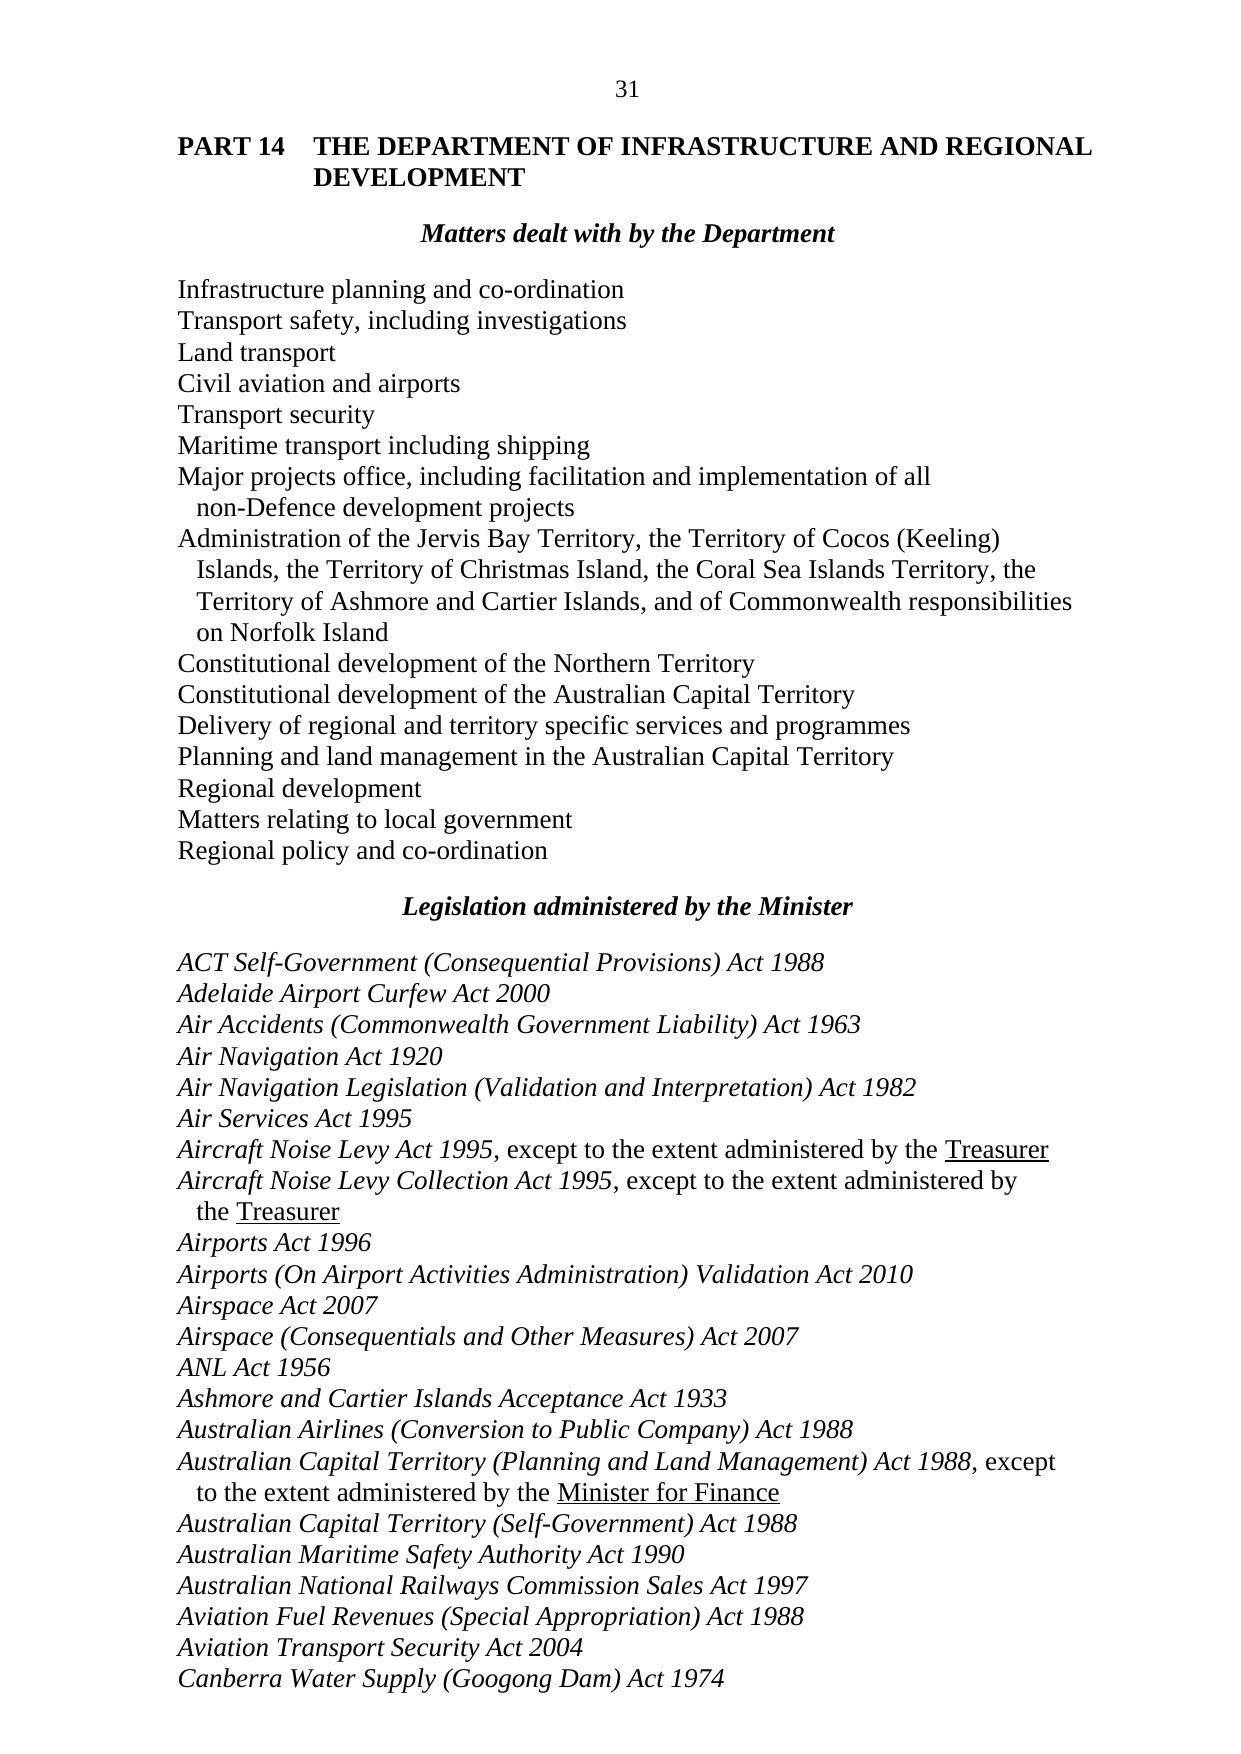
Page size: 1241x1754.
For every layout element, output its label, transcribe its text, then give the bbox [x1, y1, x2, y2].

text Airports (On Airport Activities Administration) Validation Act 2010 [177, 1258, 1078, 1289]
text Air Navigation Legislation (Validation and Interpretation) Act 1982 [177, 1071, 1078, 1102]
text ACT Self-Government (Consequential Provisions) Act 1988 [177, 946, 1078, 977]
text Aviation Fuel Revenues (Special Appropriation) Act 1988 [177, 1600, 1078, 1631]
text Regional development [177, 772, 1078, 803]
text Australian Capital Territory (Self-Government) Act 1988 [177, 1507, 1078, 1538]
text Civil aviation and airports [177, 367, 1078, 398]
text Transport safety, including investigations [177, 304, 1078, 336]
text Air Navigation Act 1920 [177, 1040, 1078, 1071]
text Air Services Act 1995 [177, 1102, 1078, 1133]
text Regional policy and co-ordination [177, 834, 1078, 865]
text Aircraft Noise Levy Collection Act 1995, except to the extent administered by the Treasurer [177, 1164, 1078, 1227]
text Airspace (Consequentials and Other Measures) Act 2007 [177, 1320, 1078, 1351]
text Administration of the Jervis Bay Territory, the Territory of Cocos (Keeling) Islands, the Territory of Christmas Island, the Coral Sea Islands Territory, the Territory of Ashmore and Cartier Islands, and of Commonwealth responsibilities on Norfolk Island [177, 522, 1078, 647]
text Airspace Act 2007 [177, 1289, 1078, 1320]
text Ashmore and Cartier Islands Acceptance Act 1933 [177, 1382, 1078, 1413]
text Major projects office, including facilitation and implementation of all non-Defence development projects [177, 460, 1078, 522]
text Australian National Railways Commission Sales Act 1997 [177, 1569, 1078, 1600]
text Australian Airlines (Conversion to Public Company) Act 1988 [177, 1413, 1078, 1444]
text Airports Act 1996 [177, 1227, 1078, 1258]
subtitle PART 14 THE DEPARTMENT OF INFRASTRUCTURE AND REGIONAL DEVELOPMENT [177, 130, 1137, 192]
text Canberra Water Supply (Googong Dam) Act 1974 [177, 1663, 1078, 1694]
text Maritime transport including shipping [177, 429, 1078, 460]
subtitle Matters dealt with by the Department [177, 217, 1078, 248]
text Air Accidents (Commonwealth Government Liability) Act 1963 [177, 1008, 1078, 1040]
text Constitutional development of the Australian Capital Territory [177, 678, 1078, 709]
text Australian Capital Territory (Planning and Land Management) Act 1988, except to the extent administered by the Minister for Finance [177, 1444, 1078, 1507]
text Australian Maritime Safety Authority Act 1990 [177, 1538, 1078, 1569]
text Aviation Transport Security Act 2004 [177, 1631, 1078, 1663]
text Planning and land management in the Australian Capital Territory [177, 741, 1078, 772]
text ANL Act 1956 [177, 1351, 1078, 1382]
text Transport security [177, 398, 1078, 429]
subtitle Legislation administered by the Minister [177, 890, 1078, 921]
text Aircraft Noise Levy Act 1995, except to the extent administered by the Treasurer [177, 1133, 1078, 1164]
text Infrastructure planning and co-ordination [177, 273, 1078, 304]
text Land transport [177, 336, 1078, 367]
text Constitutional development of the Northern Territory [177, 647, 1078, 678]
text Delivery of regional and territory specific services and programmes [177, 709, 1078, 741]
text Adelaide Airport Curfew Act 2000 [177, 977, 1078, 1008]
text Matters relating to local government [177, 803, 1078, 834]
